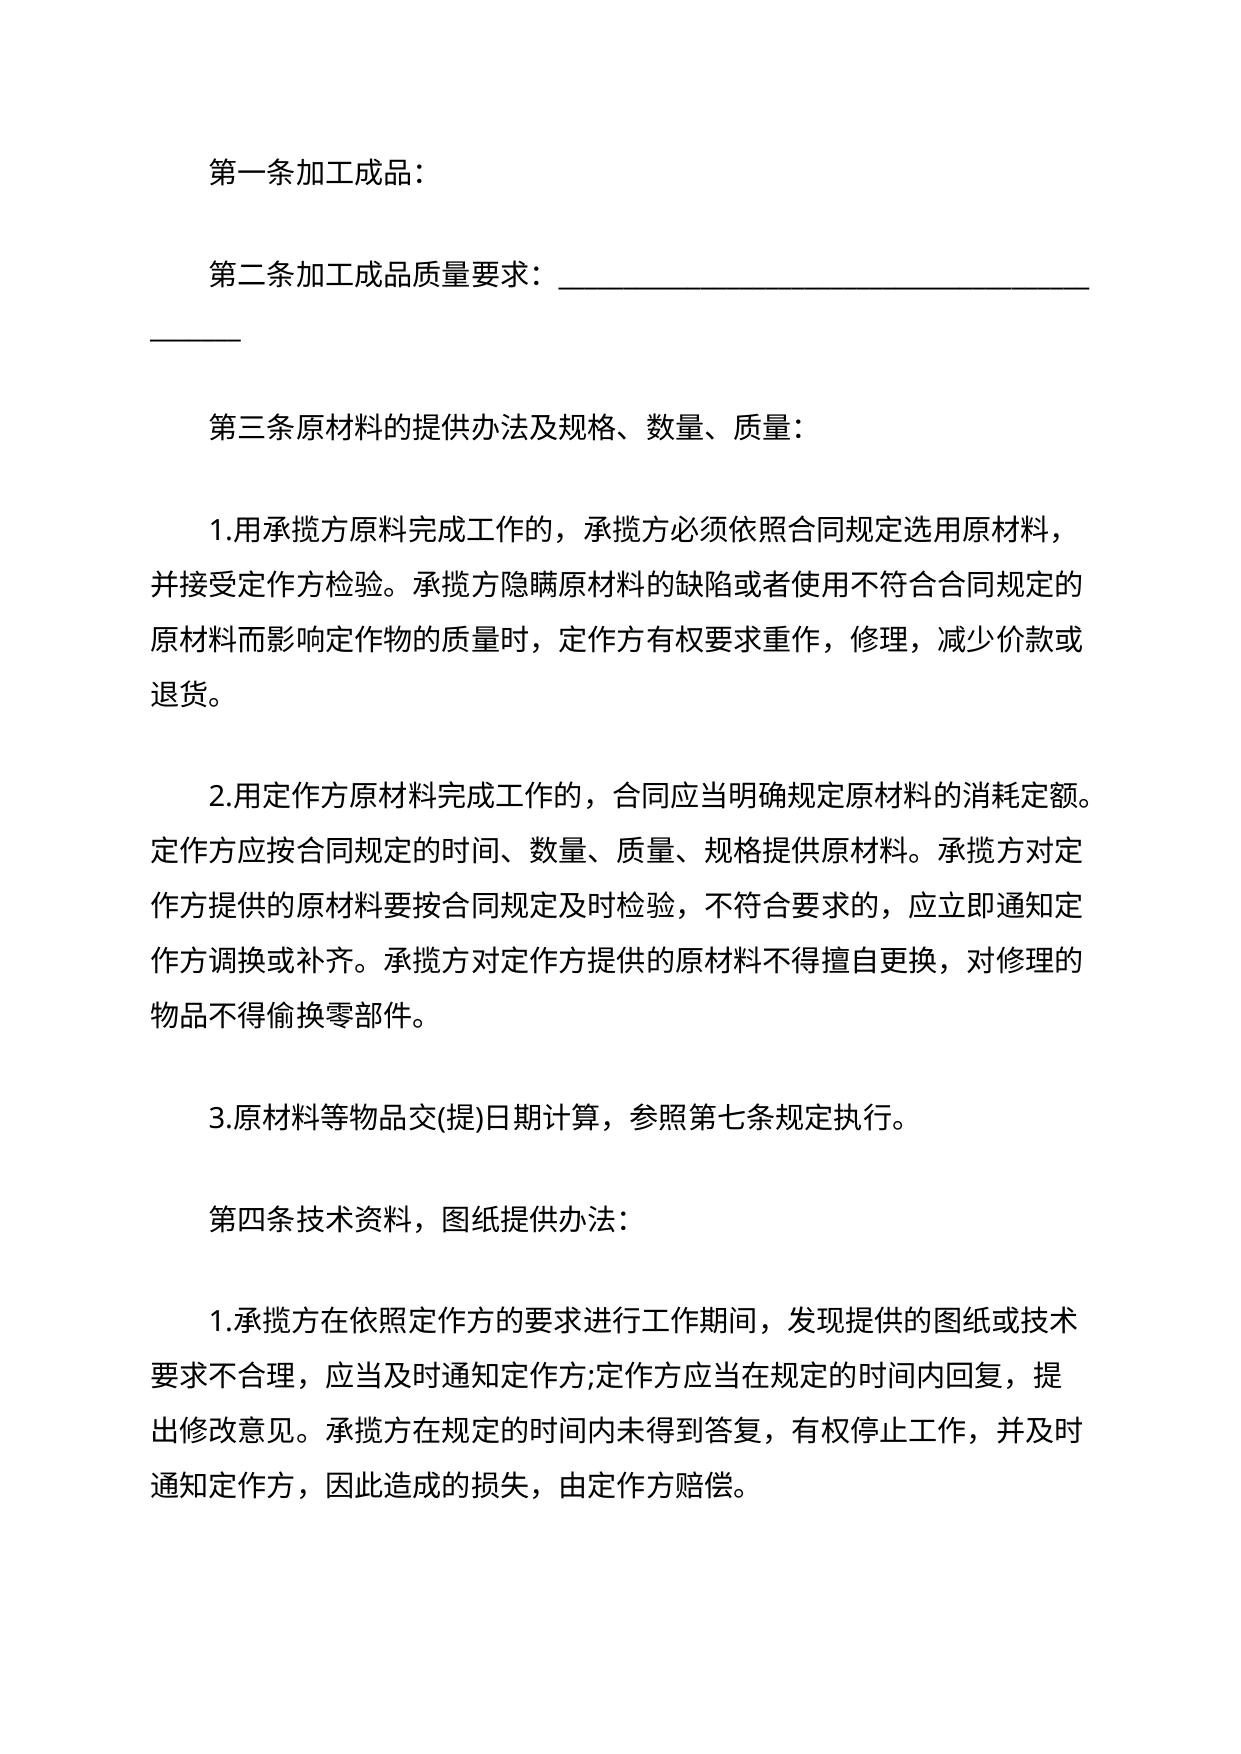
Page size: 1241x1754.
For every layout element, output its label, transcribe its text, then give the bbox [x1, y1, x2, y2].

text 3.原材料等物品交(提)日期计算，参照第七条规定执行。 [150, 1094, 1090, 1137]
text 第一条加工成品： [150, 150, 1090, 192]
text 1.承揽方在依照定作方的要求进行工作期间，发现提供的图纸或技术要求不合理，应当及时通知定作方;定作方应当在规定的时间内回复，提出修改意见。承揽方在规定的时间内未得到答复，有权停止工作，并及时通知定作方，因此造成的损失，由定作方赔偿。 [150, 1298, 1090, 1505]
text 2.用定作方原材料完成工作的，合同应当明确规定原材料的消耗定额。定作方应按合同规定的时间、数量、质量、规格提供原材料。承揽方对定作方提供的原材料要按合同规定及时检验，不符合要求的，应立即通知定作方调换或补齐。承揽方对定作方提供的原材料不得擅自更换，对修理的物品不得偷换零部件。 [150, 773, 1090, 1035]
text 第三条原材料的提供办法及规格、数量、质量： [150, 404, 1090, 447]
text 1.用承揽方原料完成工作的，承揽方必须依照合同规定选用原材料，并接受定作方检验。承揽方隐瞒原材料的缺陷或者使用不符合合同规定的原材料而影响定作物的质量时，定作方有权要求重作，修理，减少价款或退货。 [150, 506, 1090, 713]
text 第二条加工成品质量要求：________________________________________________ [150, 252, 1090, 346]
text 第四条技术资料，图纸提供办法： [150, 1196, 1090, 1238]
